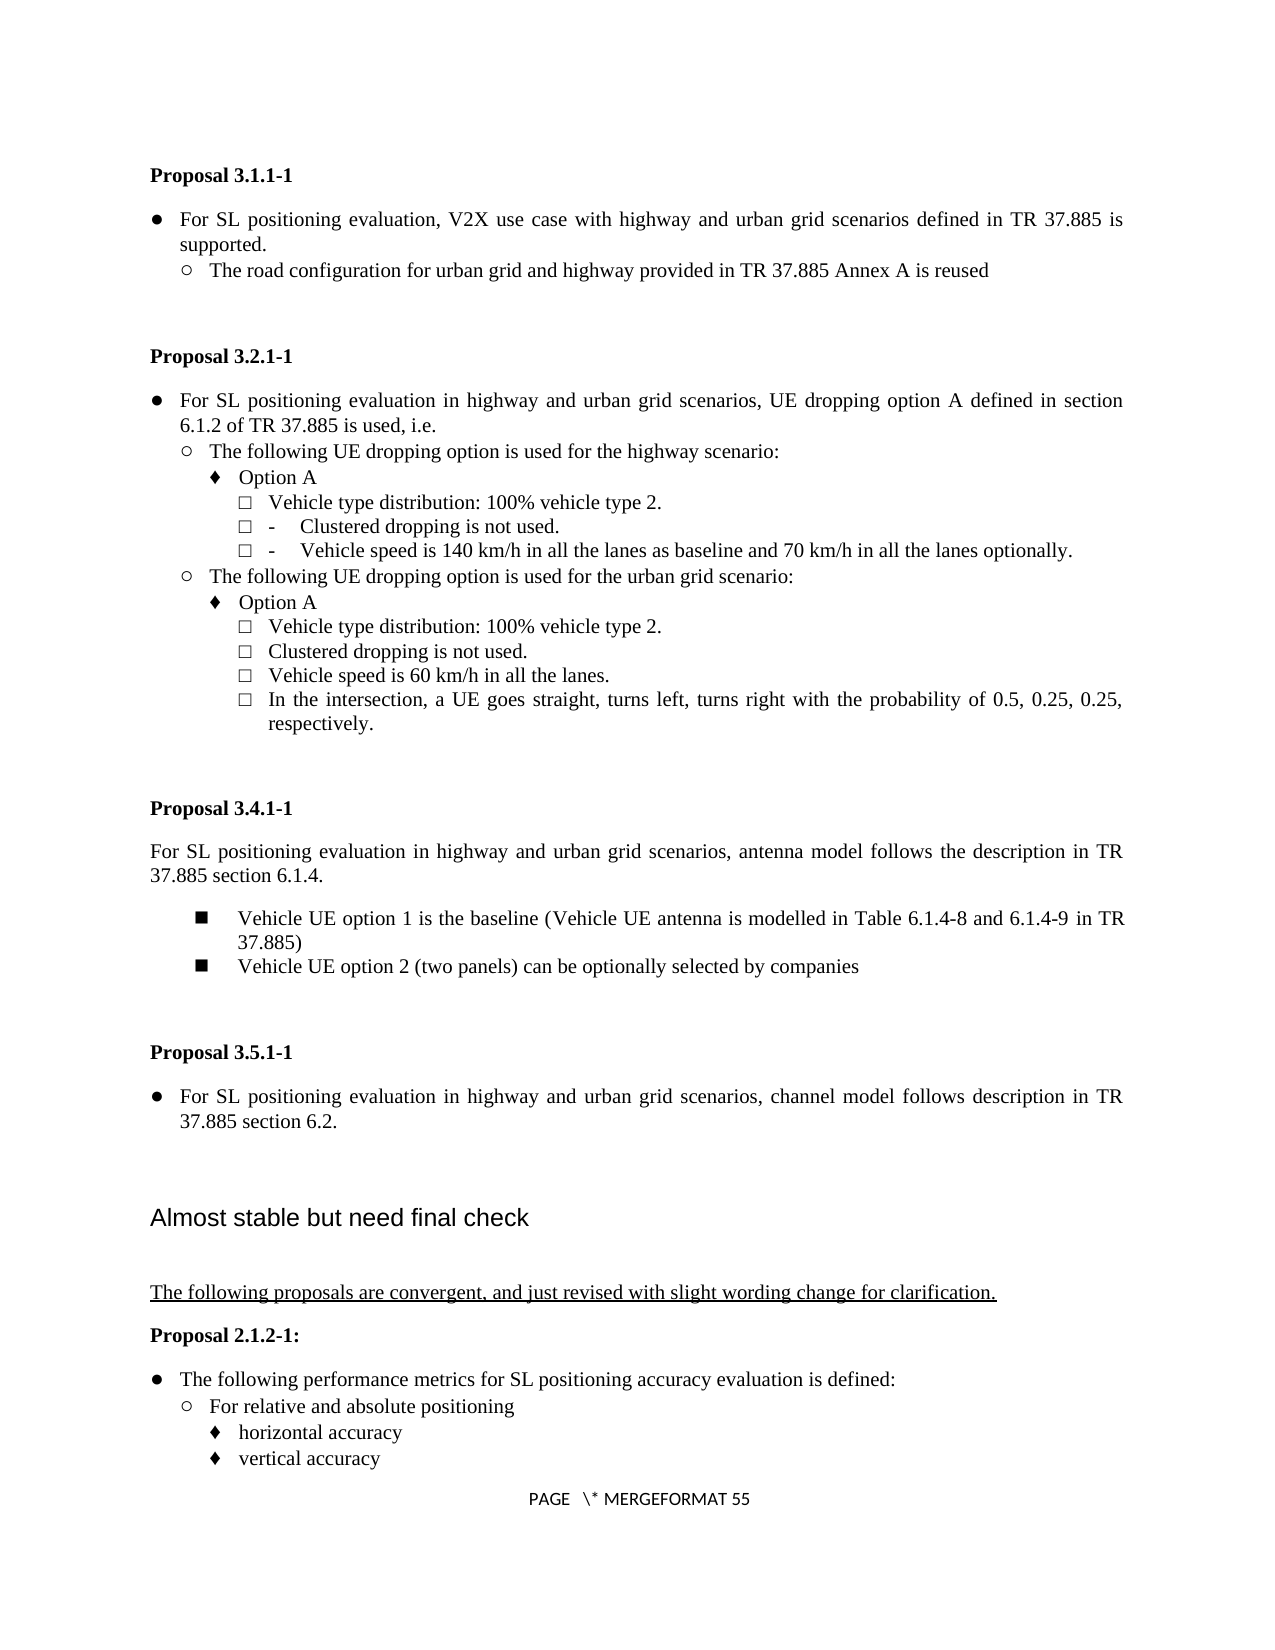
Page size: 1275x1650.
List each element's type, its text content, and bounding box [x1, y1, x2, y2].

text Proposal 2.1.2-1: [150, 1322, 1125, 1347]
list - Clustered dropping is not used. [239, 514, 1125, 538]
subtitle Almost stable but need final check [150, 1203, 1125, 1232]
text Proposal 3.1.1-1 [150, 162, 1125, 187]
list - Vehicle speed is 140 km/h in all the lanes as baseline and 70 km/h in all the lanes optionally. [239, 538, 1125, 562]
text The following proposals are convergent, and just revised with slight wording change for clarification. [150, 1280, 1125, 1304]
list horizontal accuracy [209, 1418, 1125, 1444]
list Vehicle UE option 2 (two panels) can be optionally selected by companies [194, 954, 1125, 978]
list The following performance metrics for SL positioning accuracy evaluation is defined: [150, 1365, 1125, 1392]
list For relative and absolute positioning [179, 1392, 1125, 1418]
text For SL positioning evaluation in highway and urban grid scenarios, antenna model follows the description in TR 37.885 section 6.1.4. [150, 839, 1125, 887]
list The following UE dropping option is used for the urban grid scenario: [179, 562, 1125, 588]
list Clustered dropping is not used. [239, 638, 1125, 663]
text Proposal 3.4.1-1 [150, 796, 1125, 820]
text Proposal 3.5.1-1 [150, 1040, 1125, 1064]
list Option A [209, 588, 1125, 614]
list Option A [209, 463, 1125, 489]
list In the intersection, a UE goes straight, turns left, turns right with the probability of 0.5, 0.25, 0.25, respectively. [239, 687, 1125, 735]
list For SL positioning evaluation in highway and urban grid scenarios, UE dropping option A defined in section 6.1.2 of TR 37.885 is used, i.e. [150, 386, 1125, 437]
list Vehicle type distribution: 100% vehicle type 2. [239, 489, 1125, 514]
list For SL positioning evaluation, V2X use case with highway and urban grid scenarios defined in TR 37.885 is supported. [150, 205, 1125, 256]
list Vehicle speed is 60 km/h in all the lanes. [239, 663, 1125, 687]
list Vehicle UE option 1 is the baseline (Vehicle UE antenna is modelled in Table 6.1.4-8 and 6.1.4-9 in TR 37.885) [194, 906, 1125, 954]
text Proposal 3.2.1-1 [150, 344, 1125, 368]
list vertical accuracy [209, 1444, 1125, 1471]
list Vehicle type distribution: 100% vehicle type 2. [239, 614, 1125, 638]
list The road configuration for urban grid and highway provided in TR 37.885 Annex A is reused [179, 256, 1125, 282]
list For SL positioning evaluation in highway and urban grid scenarios, channel model follows description in TR 37.885 section 6.2. [150, 1083, 1125, 1133]
list The following UE dropping option is used for the highway scenario: [179, 437, 1125, 463]
